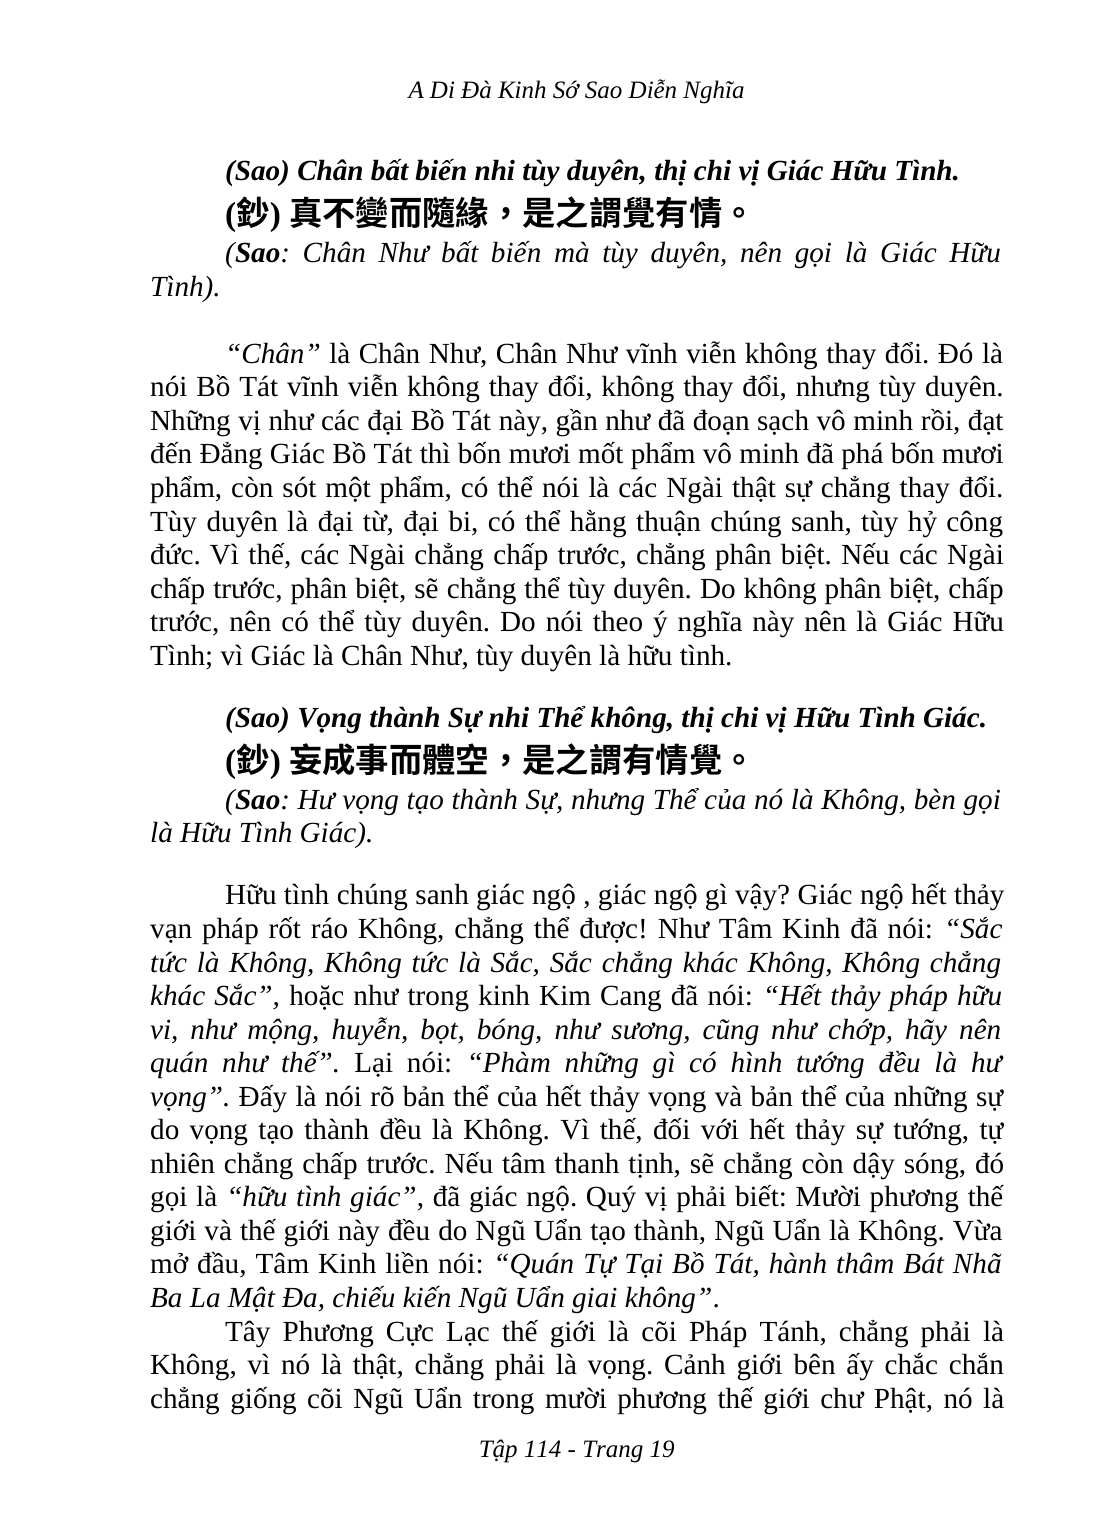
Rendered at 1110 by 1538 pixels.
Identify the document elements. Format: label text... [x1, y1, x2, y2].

text (鈔) 妄成事而體空，是之謂有情覺。 [150, 734, 1005, 782]
text “Chân” là Chân Như, Chân Như vĩnh viễn không thay đổi. Đó là nói Bồ Tát vĩnh viễn không thay đổi, không thay đổi, nhưng tùy duyên. Những vị như các đại Bồ Tát này, gần như đã đoạn sạch vô minh rồi, đạt đến Đẳng Giác Bồ Tát thì bốn mươi mốt phẩm vô minh đã phá bốn mươi phẩm, còn sót một phẩm, có thể nói là các Ngài thật sự chẳng thay đổi. Tùy duyên là đại từ, đại bi, có thể hằng thuận chúng sanh, tùy hỷ công đức. Vì thế, các Ngài chẳng chấp trước, chẳng phân biệt. Nếu các Ngài chấp trước, phân biệt, sẽ chẳng thể tùy duyên. Do không phân biệt, chấp trước, nên có thể tùy duyên. Do nói theo ý nghĩa này nên là Giác Hữu Tình; vì Giác là Chân Như, tùy duyên là hữu tình. [150, 336, 1005, 671]
text (Sao) Vọng thành Sự nhi Thể không, thị chi vị Hữu Tình Giác. [150, 700, 1005, 734]
text (鈔) 真不變而隨緣，是之謂覺有情。 [150, 187, 1005, 235]
text (Sao: Hư vọng tạo thành Sự, nhưng Thể của nó là Không, bèn gọi là Hữu Tình Giác). [150, 782, 1005, 849]
text Hữu tình chúng sanh giác ngộ , giác ngộ gì vậy? Giác ngộ hết thảy vạn pháp rốt ráo Không, chẳng thể được! Như Tâm Kinh đã nói: “Sắc tức là Không, Không tức là Sắc, Sắc chẳng khác Không, Không chẳng khác Sắc”, hoặc như trong kinh Kim Cang đã nói: “Hết thảy pháp hữu vi, như mộng, huyễn, bọt, bóng, như sương, cũng như chớp, hãy nên quán như thế”. Lại nói: “Phàm những gì có hình tướng đều là hư vọng”. Đấy là nói rõ bản thể của hết thảy vọng và bản thể của những sự do vọng tạo thành đều là Không. Vì thế, đối với hết thảy sự tướng, tự nhiên chẳng chấp trước. Nếu tâm thanh tịnh, sẽ chẳng còn dậy sóng, đó gọi là “hữu tình giác”, đã giác ngộ. Quý vị phải biết: Mười phương thế giới và thế giới này đều do Ngũ Uẩn tạo thành, Ngũ Uẩn là Không. Vừa mở đầu, Tâm Kinh liền nói: “Quán Tự Tại Bồ Tát, hành thâm Bát Nhã Ba La Mật Đa, chiếu kiến Ngũ Uẩn giai không”. [150, 878, 1005, 1314]
text (Sao) Chân bất biến nhi tùy duyên, thị chi vị Giác Hữu Tình. [150, 153, 1005, 187]
text (Sao: Chân Như bất biến mà tùy duyên, nên gọi là Giác Hữu Tình). [150, 235, 1005, 302]
